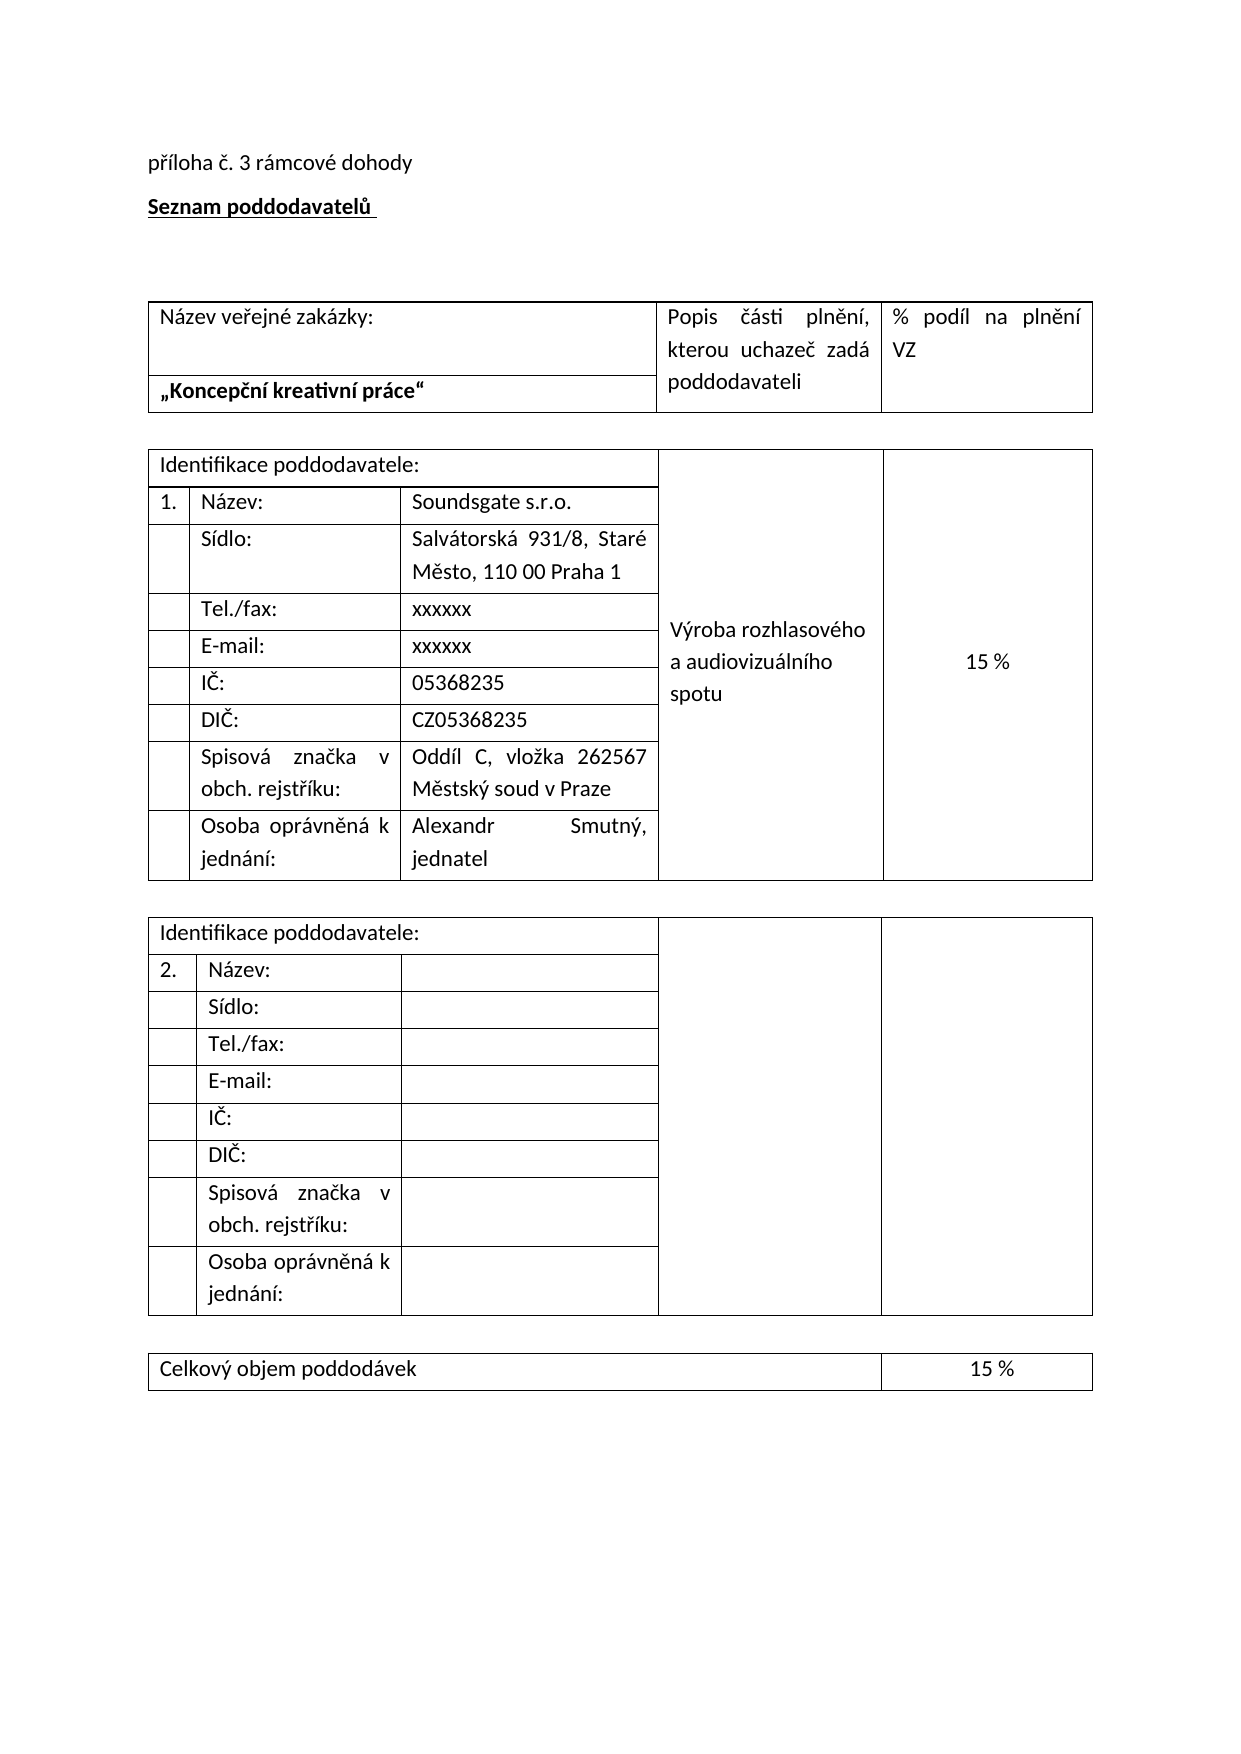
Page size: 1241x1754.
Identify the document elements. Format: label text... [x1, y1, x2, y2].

table_cell Název: [190, 488, 400, 523]
table_cell Sídlo: [190, 525, 400, 593]
table_cell [149, 668, 189, 704]
table_cell Spisová značka v obch. rejstříku: [190, 742, 400, 810]
table_cell Spisová značka v obch. rejstříku: [197, 1178, 401, 1246]
table_cell [402, 1029, 658, 1065]
table_cell Osoba oprávněná k jednání: [190, 811, 400, 880]
table_cell [402, 1141, 658, 1177]
table_cell [149, 1178, 196, 1246]
table_cell [149, 705, 189, 741]
table_cell [402, 1104, 658, 1139]
table_cell [149, 742, 189, 810]
table_cell [149, 1247, 196, 1315]
table_cell [402, 992, 658, 1028]
table_cell [402, 1247, 658, 1315]
table_cell 05368235 [401, 668, 658, 704]
table_cell [149, 1104, 196, 1139]
table_cell IČ: [197, 1104, 401, 1139]
table_cell [402, 1066, 658, 1102]
table_cell Oddíl C, vložka 262567 Městský soud v Praze [401, 742, 658, 810]
table_header 15 % [882, 1354, 1092, 1390]
table_cell [149, 992, 196, 1028]
table_cell DIČ: [190, 705, 400, 741]
table_cell [402, 1178, 658, 1246]
table_header [659, 918, 881, 1315]
table_cell Tel./fax: [190, 594, 400, 630]
table_header Identifikace poddodavatele: [149, 450, 658, 486]
table_cell Sídlo: [197, 992, 401, 1028]
text Seznam poddodavatelů [148, 192, 1092, 220]
table_cell Soundsgate s.r.o. [401, 488, 658, 523]
table_cell IČ: [190, 668, 400, 704]
table_cell Osoba oprávněná k jednání: [197, 1247, 401, 1315]
table_cell [149, 594, 189, 630]
table_header Název veřejné zakázky: [149, 303, 656, 375]
table_cell 2. [149, 955, 196, 991]
table_cell 1. [149, 488, 189, 523]
table_cell „Koncepční kreativní práce“ [149, 376, 656, 412]
table_header Výroba rozhlasového a audiovizuálního spotu [659, 450, 883, 880]
text příloha č. 3 rámcové dohody [148, 148, 1092, 176]
table_cell [149, 1066, 196, 1102]
table_header Popis části plnění, kterou uchazeč zadá poddodavateli [657, 303, 881, 412]
table_cell Alexandr Smutný, jednatel [401, 811, 658, 880]
table_cell Tel./fax: [197, 1029, 401, 1065]
table_header 15 % [884, 450, 1092, 880]
table_cell [149, 631, 189, 667]
table_cell E-mail: [190, 631, 400, 667]
table_cell xxxxxx [401, 631, 658, 667]
table_header Identifikace poddodavatele: [149, 918, 658, 954]
table_cell CZ05368235 [401, 705, 658, 741]
table_cell [402, 955, 658, 991]
table_cell Název: [197, 955, 401, 991]
table_header [882, 918, 1092, 1315]
table_header % podíl na plnění VZ [882, 303, 1092, 412]
table_cell E-mail: [197, 1066, 401, 1102]
table_cell xxxxxx [401, 594, 658, 630]
table_cell [149, 1029, 196, 1065]
table_cell Salvátorská 931/8, Staré Město, 110 00 Praha 1 [401, 525, 658, 593]
table_cell [149, 811, 189, 880]
table_cell DIČ: [197, 1141, 401, 1177]
table_cell [149, 525, 189, 593]
table_header Celkový objem poddodávek [149, 1354, 881, 1390]
table_cell [149, 1141, 196, 1177]
